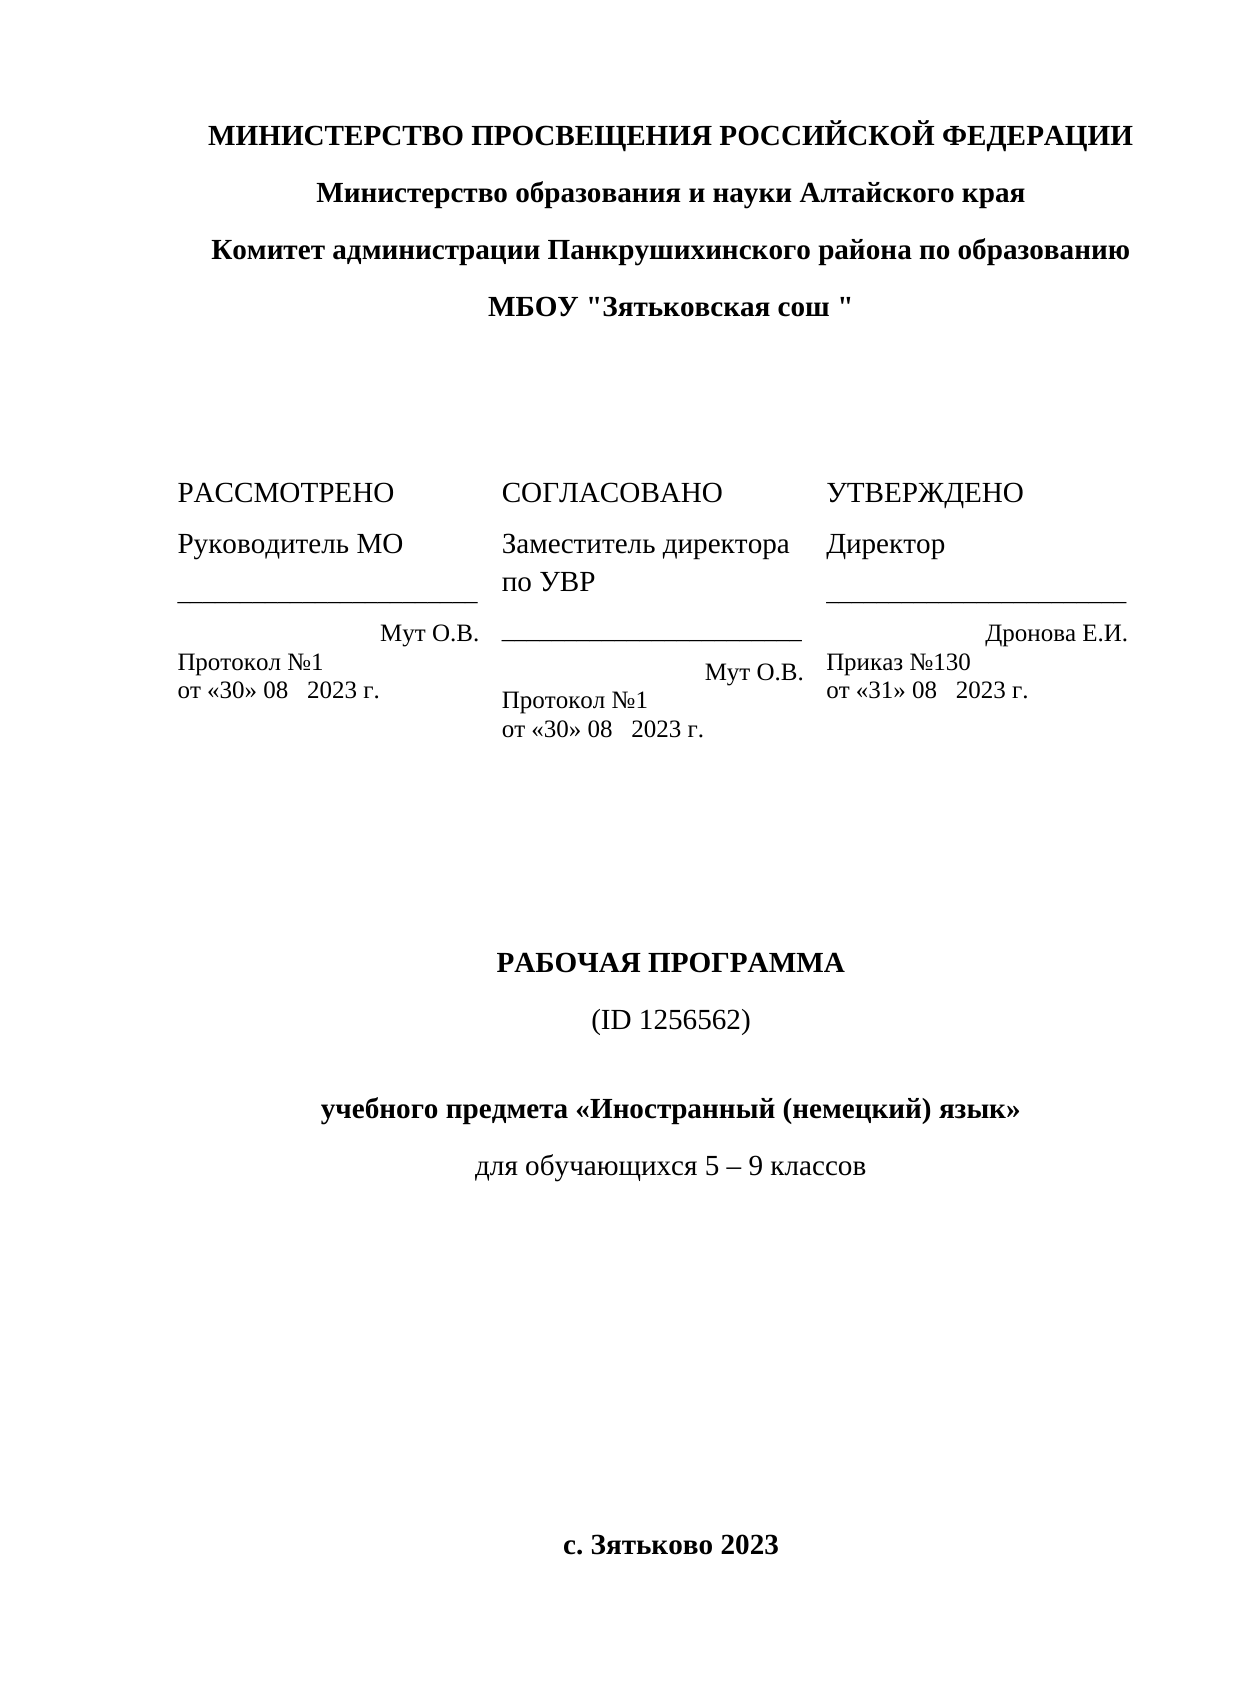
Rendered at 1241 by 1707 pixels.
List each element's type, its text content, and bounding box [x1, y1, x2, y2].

text с. Зятьково 2023 [190, 1527, 1152, 1561]
text МБОУ "Зятьковская сош " [190, 289, 1152, 323]
text МИНИСТЕРСТВО ПРОСВЕЩЕНИЯ РОССИЙСКОЙ ФЕДЕРАЦИИ [190, 118, 1152, 152]
text РАБОЧАЯ ПРОГРАММА [190, 945, 1152, 979]
text для обучающихся 5 – 9 классов [190, 1148, 1152, 1182]
text Министерство образования и науки Алтайского края [190, 175, 1152, 209]
table_header РАССМОТРЕНО Руководитель МО ________________________ Мут О.В. Протокол №1 от «30» 08 2023 г. [166, 475, 490, 784]
table_header УТВЕРЖДЕНО Директор ________________________ Дронова Е.И. Приказ №130 от «31» 08 2023 г. [815, 475, 1139, 784]
text учебного предмета «Иностранный (немецкий) язык» [190, 1091, 1152, 1125]
text Комитет администрации Панкрушихинского района по образованию [190, 232, 1152, 266]
text (ID 1256562) [190, 1002, 1152, 1036]
table_header СОГЛАСОВАНО Заместитель директора по УВР ________________________ Мут О.В. Протокол №1 от «30» 08 2023 г. [490, 475, 815, 784]
